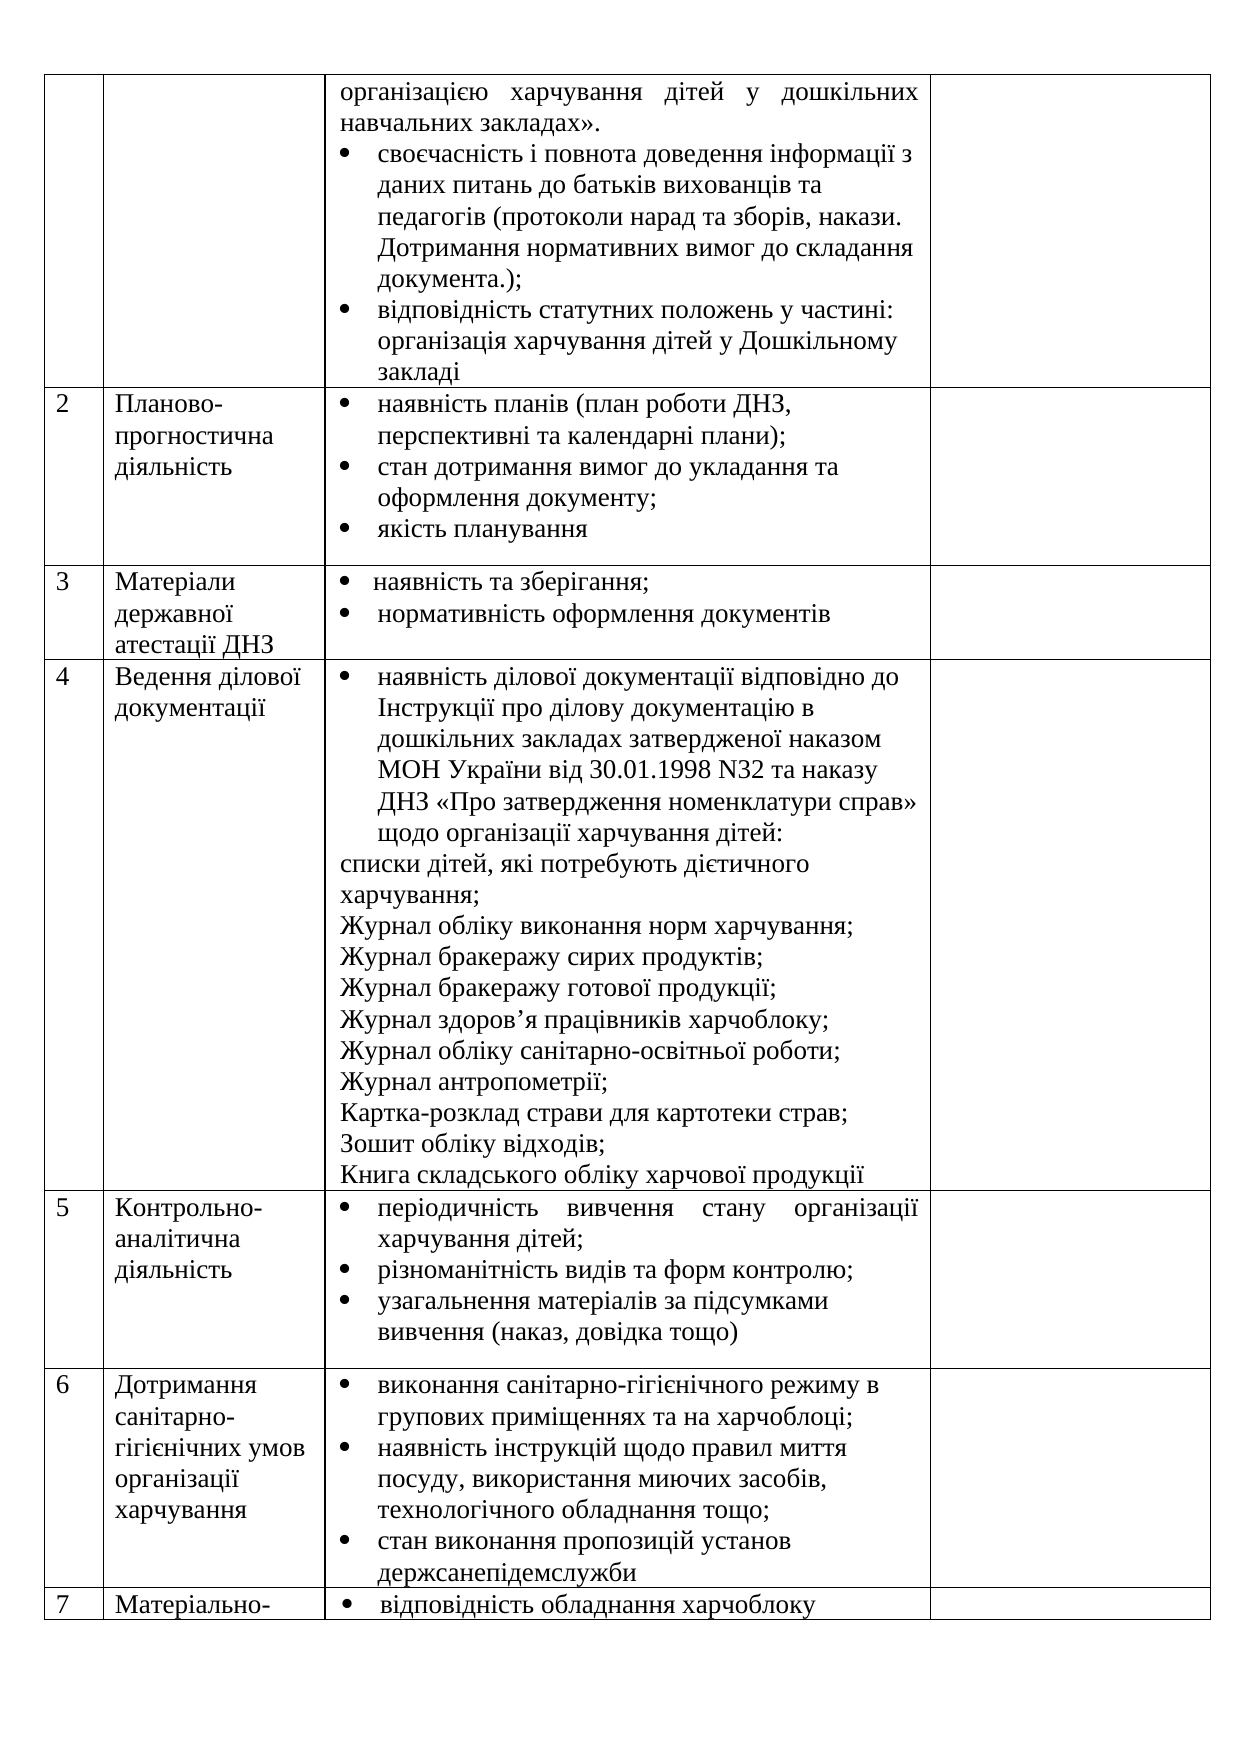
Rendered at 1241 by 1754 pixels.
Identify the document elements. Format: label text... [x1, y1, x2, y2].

table_cell періодичність вивчення стану організації харчування дітей; різноманітність видів та форм контролю; узагальнення матеріалів за підсумками вивчення (наказ, довідка тощо) [326, 1191, 930, 1367]
table_cell [931, 1588, 1210, 1619]
table_cell Контрольно-аналітична діяльність [104, 1191, 324, 1367]
table_cell Планово-прогностична діяльність [104, 388, 324, 564]
table_cell 7 [45, 1588, 103, 1619]
table_cell [931, 1191, 1210, 1367]
table_cell 1 [45, 75, 103, 387]
table_cell [931, 660, 1210, 1189]
table_cell [931, 75, 1210, 387]
table_cell 6 [45, 1369, 103, 1587]
table_cell наявність планів (план роботи ДНЗ, перспективні та календарні плани); стан дотримання вимог до укладання та оформлення документу; якість планування [326, 388, 930, 564]
table_cell виконання санітарно-гігієнічного режиму в групових приміщеннях та на харчоблоці; наявність інструкцій щодо правил миття посуду, використання миючих засобів, технологічного обладнання тощо; стан виконання пропозицій установ держсанепідемслужби [326, 1369, 930, 1587]
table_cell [326, 1588, 930, 1619]
table_cell Дотримання санітарно-гігієнічних умов організації харчування [104, 1369, 324, 1587]
table_cell [931, 1369, 1210, 1587]
table_cell 5 [45, 1191, 103, 1367]
table_cell наявність та зберігання; нормативність оформлення документів [326, 566, 930, 659]
table_cell [931, 566, 1210, 659]
table_cell 3 [45, 566, 103, 659]
table_cell 4 [45, 660, 103, 1189]
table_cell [104, 1588, 324, 1619]
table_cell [104, 75, 324, 387]
table_cell Ведення ділової документації [104, 660, 324, 1189]
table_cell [326, 75, 930, 387]
table_cell наявність ділової документації відповідно до Інструкції про ділову документацію в дошкільних закладах затвердженої наказом МОН України від 30.01.1998 N32 та наказу ДНЗ «Про затвердження номенклатури справ» щодо організації харчування дітей: списки дітей, які потребують дієтичного харчування; Журнал обліку виконання норм харчування; Журнал бракеражу сирих продуктів; Журнал бракеражу готової продукції; Журнал здоров’я працівників харчоблоку; Журнал обліку санітарно-освітньої роботи; Журнал антропометрії; Картка-розклад страви для картотеки страв; Зошит обліку відходів; Книга складського обліку харчової продукції [326, 660, 930, 1189]
table_cell [931, 388, 1210, 564]
table_cell Матеріали державної атестації ДНЗ [104, 566, 324, 659]
table_cell 2 [45, 388, 103, 564]
